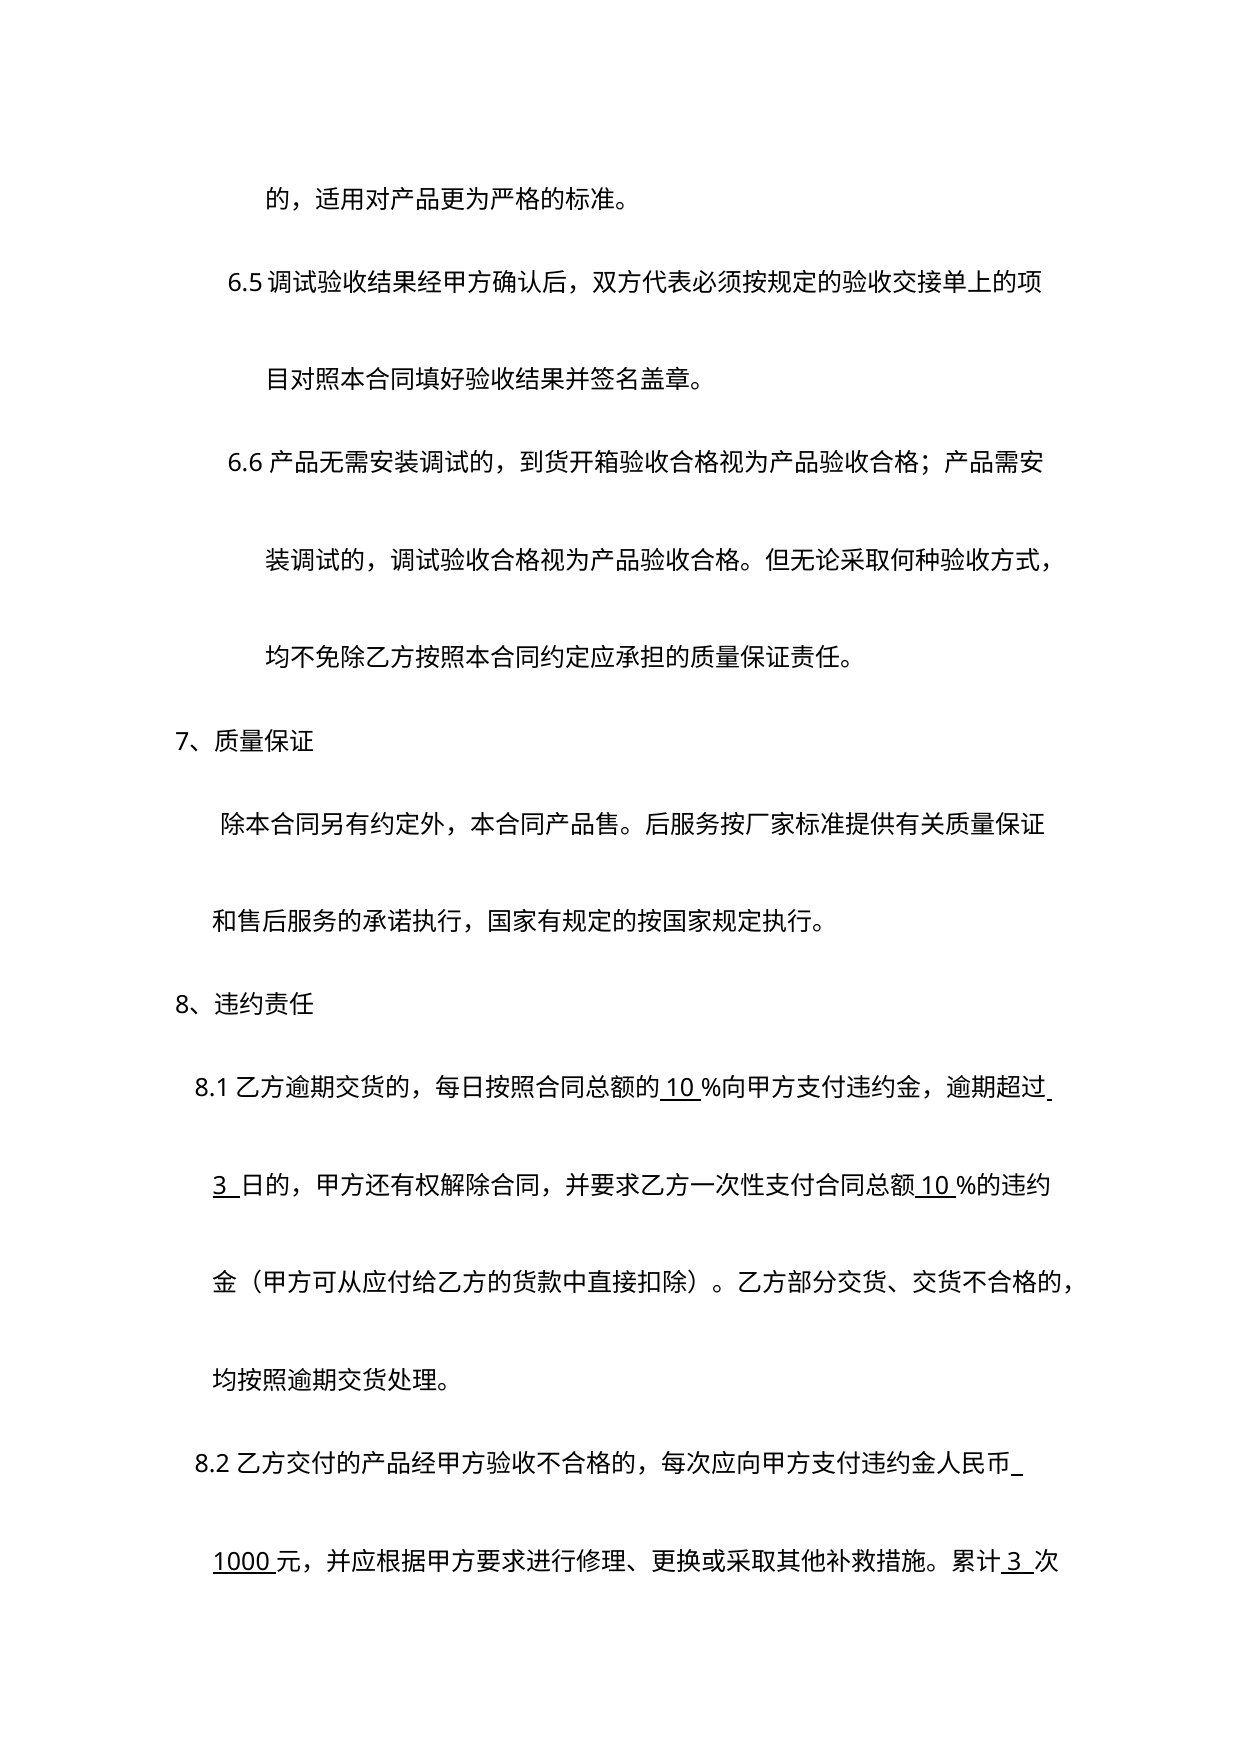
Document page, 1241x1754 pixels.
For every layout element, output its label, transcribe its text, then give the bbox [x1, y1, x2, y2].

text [175, 1429, 1065, 1592]
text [227, 165, 1065, 230]
text 6.5调试验收结果经甲方确认后，双方代表必须按规定的验收交接单上的项目对照本合同填好验收结果并签名盖章。 [227, 248, 1065, 410]
text 8、违约责任 [175, 970, 1065, 1035]
text 除本合同另有约定外，本合同产品售。后服务按厂家标准提供有关质量保证和售后服务的承诺执行，国家有规定的按国家规定执行。 [175, 790, 1065, 952]
text 8.1乙方逾期交货的，每日按照合同总额的 10 %向甲方支付违约金，逾期超过 3 日的，甲方还有权解除合同，并要求乙方一次性支付合同总额 10 %的违约金（甲方可从应付给乙方的货款中直接扣除）。乙方部分交货、交货不合格的，均按照逾期交货处理。 [175, 1053, 1065, 1411]
text 7、质量保证 [175, 707, 1065, 772]
text 6.6 产品无需安装调试的，到货开箱验收合格视为产品验收合格；产品需安装调试的，调试验收合格视为产品验收合格。但无论采取何种验收方式，均不免除乙方按照本合同约定应承担的质量保证责任。 [227, 428, 1065, 688]
